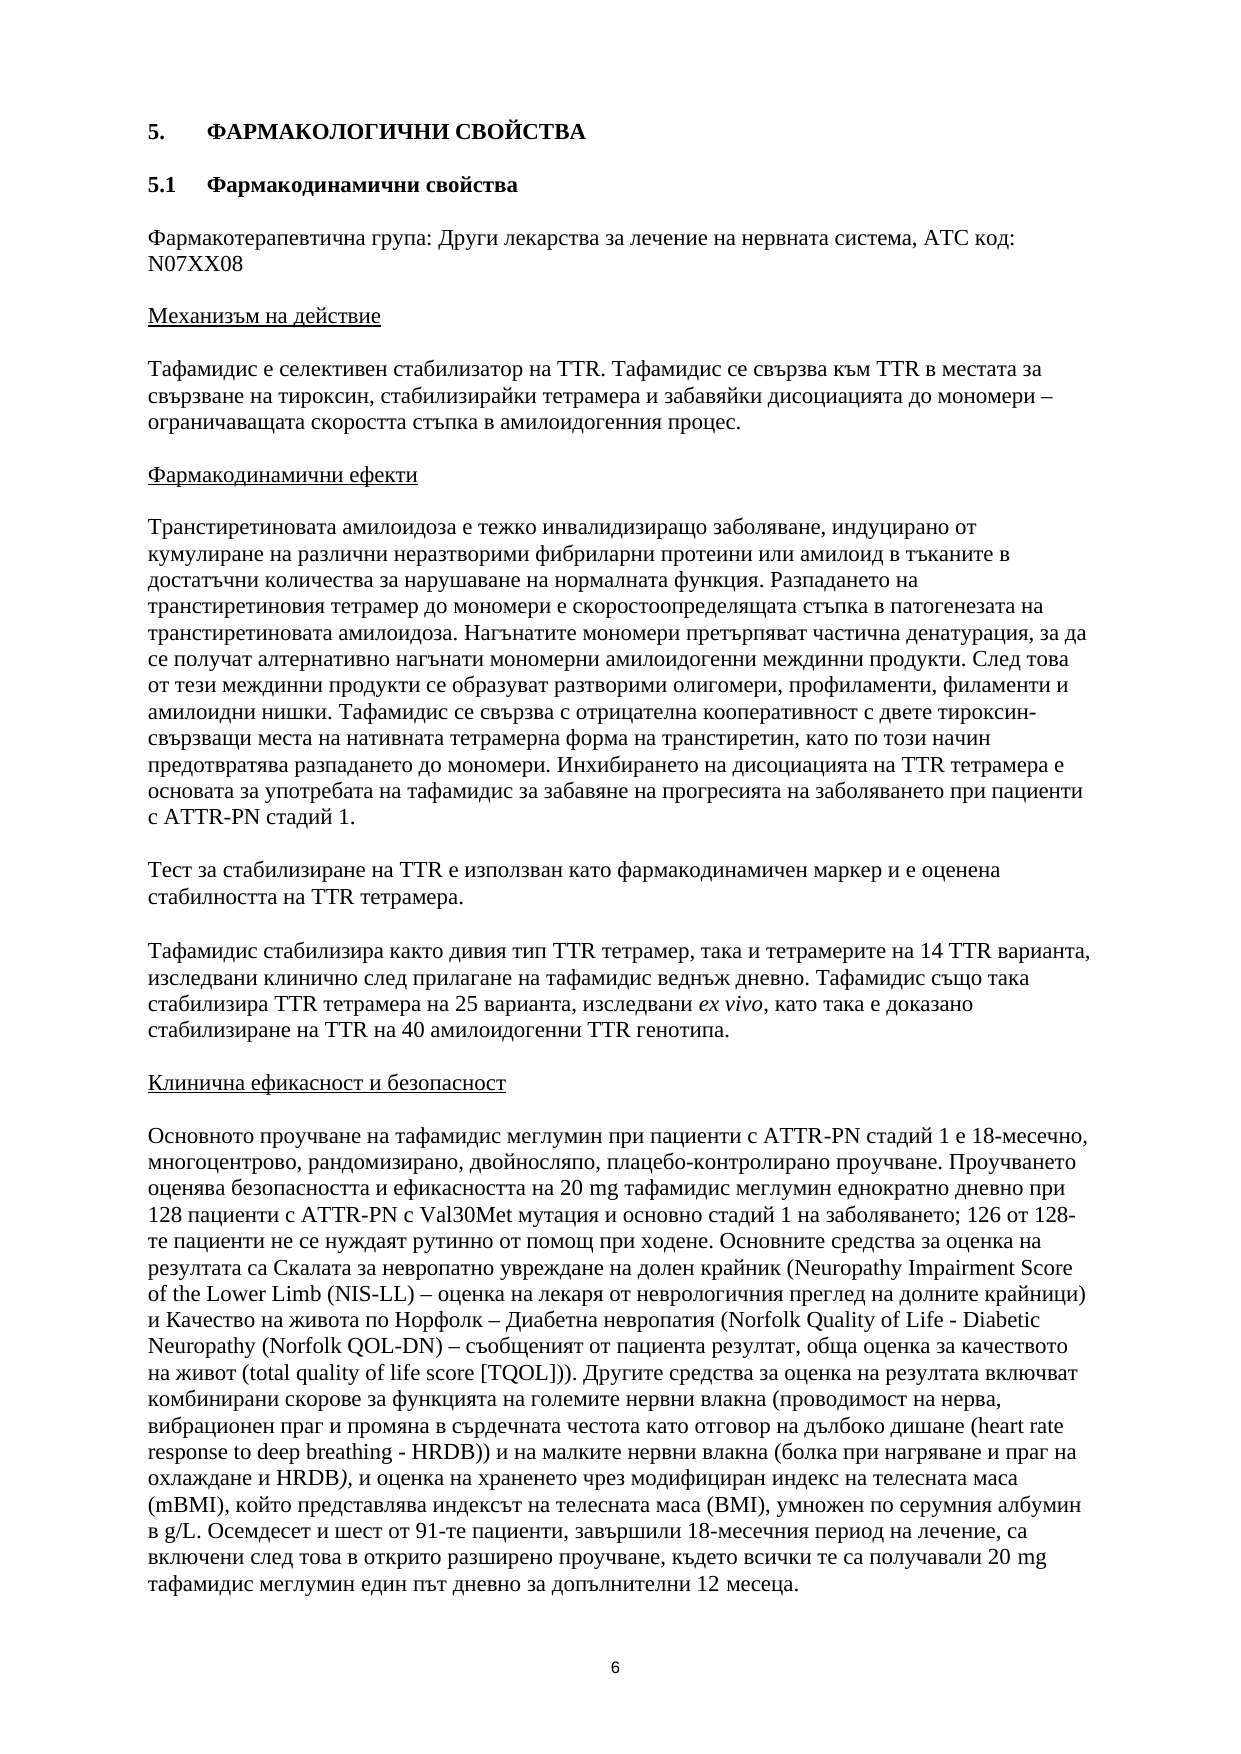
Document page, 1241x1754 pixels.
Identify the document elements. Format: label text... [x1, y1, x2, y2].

text Клинична ефикасност и безопасност [148, 1069, 1093, 1095]
text Основното проучване на тафамидис меглумин при пациенти с ATTR-PN стадий 1 е 18-месечно, многоцентрово, рандомизирано, двойносляпо, плацебо-контролирано проучване. Проучването оценява безопасността и ефикасността на 20 mg тафамидис меглумин еднократно дневно при 128 пациенти с ATTR-PN с Val30Met мутация и основно стадий 1 на заболяването; 126 от 128-те пациенти не се нуждаят рутинно от помощ при ходене. Основните средства за оценка на резултата са Скалата за невропатно увреждане на долен крайник (Neuropathy Impairment Score of the Lower Limb (NIS-LL) – оценка на лекаря от неврологичния преглед на долните крайници) и Качество на живота по Норфолк – Диабетна невропатия (Norfolk Quality of Life - Diabetic Neuropathy (Norfolk QOL-DN) – съобщеният от пациента резултат, обща оценка за качеството на живот (total quality of life score [TQOL])). Другите средства за оценка на резултата включват комбинирани скорове за функцията на големите нервни влакна (проводимост на нерва, вибрационен праг и промяна в сърдечната честота като отговор на дълбоко дишане (heart rate response to deep breathing - HRDB)) и на малките нервни влакна (болка при нагряване и праг на охлаждане и HRDB), и оценка на храненето чрез модифициран индекс на телесната маса (mBMI), който представлява индексът на телесната маса (BMI), умножен по серумния албумин в g/L. Осемдесет и шест от 91-те пациенти, завършили 18-месечния период на лечение, са включени след това в открито разширено проучване, където всички те са получавали 20 mg тафамидис меглумин един път дневно за допълнителни 12 месеца. [148, 1122, 1093, 1596]
text 5.1 Фармакодинамични свойства [148, 171, 1093, 197]
text Тест за стабилизиране на TTR е използван като фармакодинамичен маркер и е оценена стабилността на TTR тетрамера. [148, 856, 1093, 910]
text Транстиретиновата амилоидоза е тежко инвалидизиращо заболяване, индуцирано от кумулиране на различни неразтворими фибриларни протеини или амилоид в тъканите в достатъчни количества за нарушаване на нормалната функция. Разпадането на транстиретиновия тетрамер до мономери е скоростоопределящата стъпка в патогенезата на транстиретиновата амилоидоза. Нагънатите мономери претърпяват частична денатурация, за да се получат алтернативно нагънати мономерни амилоидогенни междинни продукти. След това от тези междинни продукти се образуват разтворими олигомери, профиламенти, филаменти и амилоидни нишки. Тафамидис се свързва с отрицателна кооперативност с двете тироксин-свързващи места на нативната тетрамерна форма на транстиретин, като по този начин предотвратява разпадането до мономери. Инхибирането на дисоциацията на TTR тетрамера е основата за употребата на тафамидис за забавяне на прогресията на заболяването при пациенти с ATTR-PN стадий 1. [148, 513, 1093, 830]
text Фармакотерапевтична група: Други лекарства за лечение на нервната система, ATC код: N07XX08 [148, 223, 1093, 276]
text 5. ФАРМАКОЛОГИЧНИ СВОЙСТВА [148, 118, 1093, 144]
text Тафамидис е селективен стабилизатор на TTR. Тафамидис се свързва към TTR в местата за свързване на тироксин, стабилизирайки тетрамера и забавяйки дисоциацията до мономери – ограничаващата скоростта стъпка в амилоидогенния процес. [148, 355, 1093, 434]
text Фармакодинамични ефекти [148, 461, 1093, 487]
text Механизъм на действие [148, 303, 1093, 329]
text Тафамидис стабилизира както дивия тип TTR тетрамер, така и тетрамерите на 14 TTR варианта, изследвани клинично след прилагане на тафамидис веднъж дневно. Тафамидис също така стабилизира TTR тетрамера на 25 варианта, изследвани ex vivo, като така е доказано стабилизиране на TTR на 40 амилоидогенни TTR генотипа. [148, 937, 1093, 1043]
